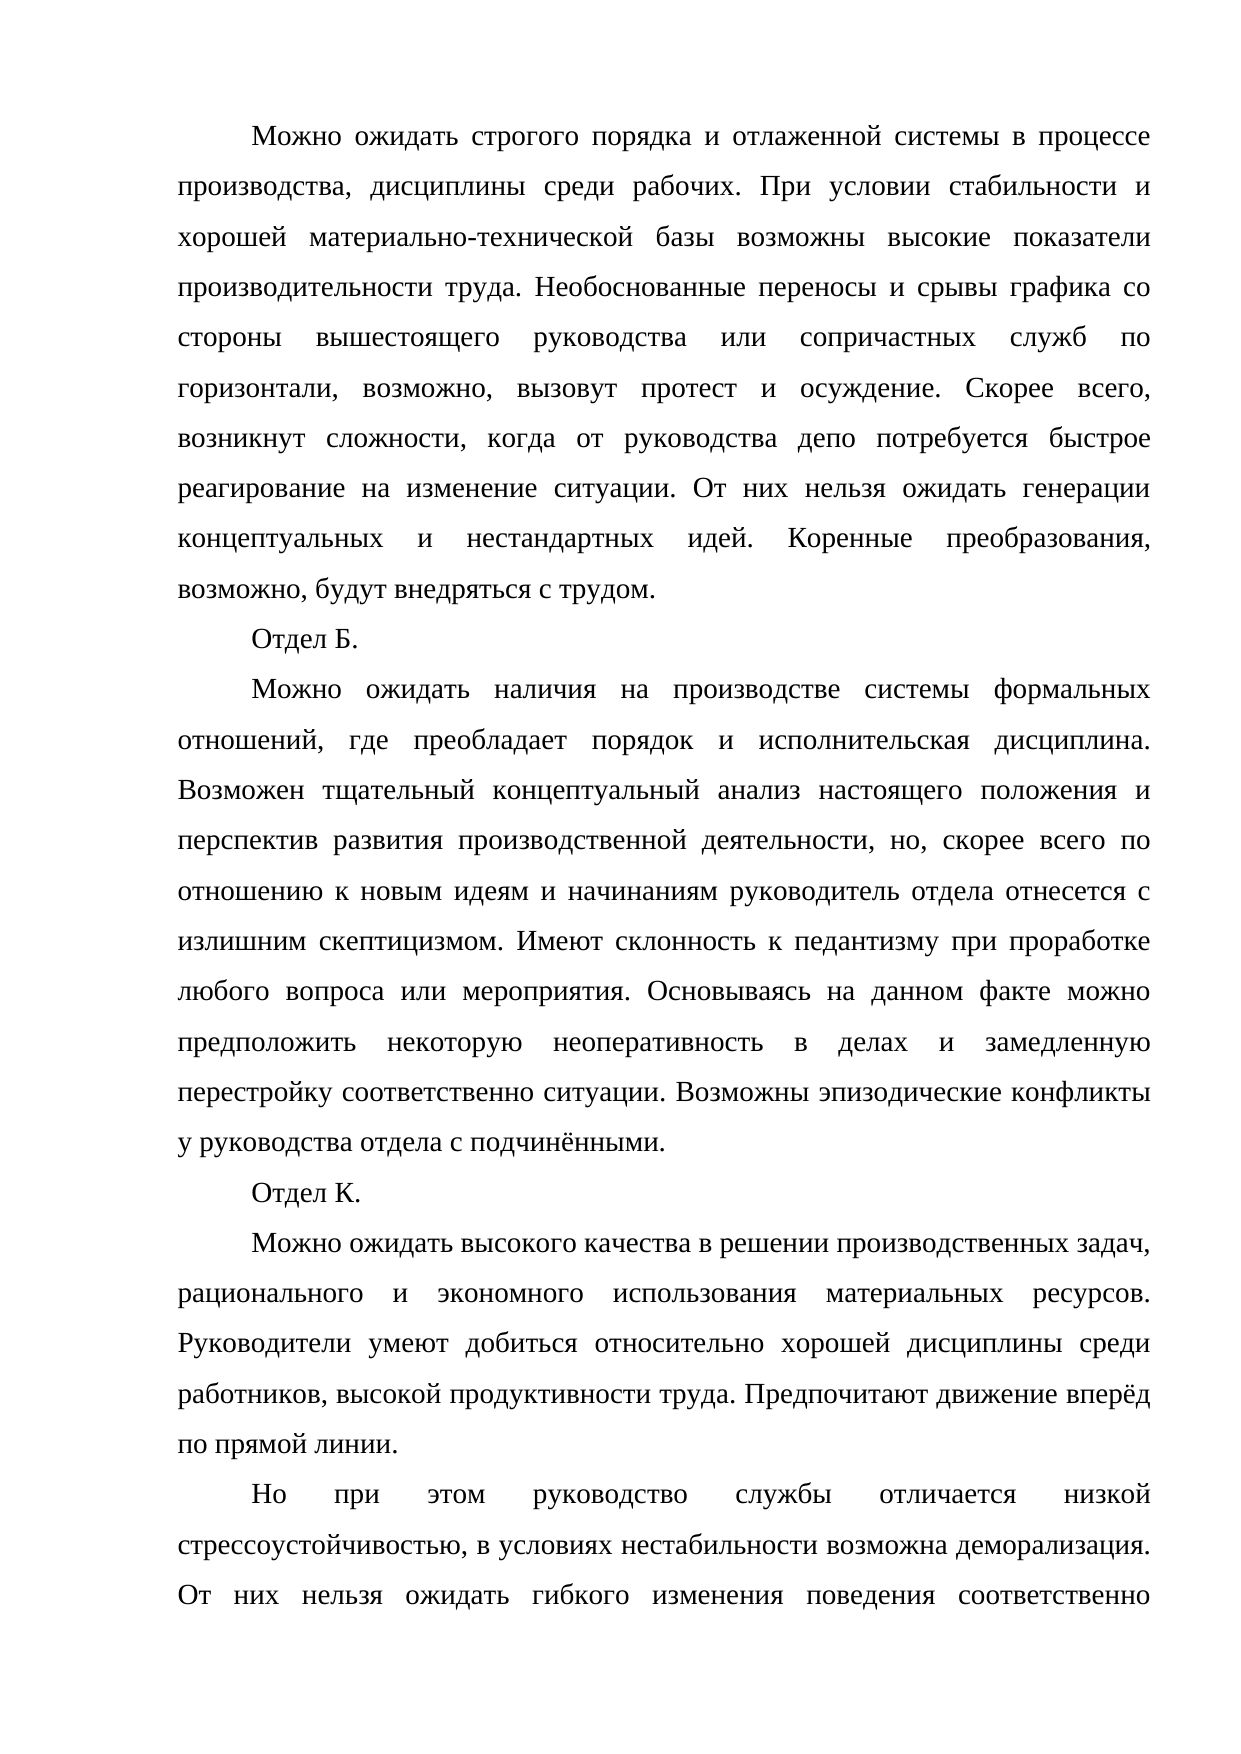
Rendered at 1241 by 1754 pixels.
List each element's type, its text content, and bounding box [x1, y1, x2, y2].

text Можно ожидать наличия на производстве системы формальных отношений, где преобладает порядок и исполнительская дисциплина. Возможен тщательный концептуальный анализ настоящего положения и перспектив развития производственной деятельности, но, скорее всего по отношению к новым идеям и начинаниям руководитель отдела отнесется с излишним скептицизмом. Имеют склонность к педантизму при проработке любого вопроса или мероприятия. Основываясь на данном факте можно предположить некоторую неоперативность в делах и замедленную перестройку соответственно ситуации. Возможны эпизодические конфликты у руководства отдела с подчинёнными. [177, 672, 1152, 1158]
text Отдел Б. [177, 621, 1152, 655]
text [177, 1477, 1152, 1611]
text Можно ожидать строгого порядка и отлаженной системы в процессе производства, дисциплины среди рабочих. При условии стабильности и хорошей материально-технической базы возможны высокие показатели производительности труда. Необоснованные переносы и срывы графика со стороны вышестоящего руководства или сопричастных служб по горизонтали, возможно, вызовут протест и осуждение. Скорее всего, возникнут сложности, когда от руководства депо потребуется быстрое реагирование на изменение ситуации. От них нельзя ожидать генерации концептуальных и нестандартных идей. Коренные преобразования, возможно, будут внедряться с трудом. [177, 118, 1152, 604]
text Отдел К. [177, 1175, 1152, 1208]
text Можно ожидать высокого качества в решении производственных задач, рационального и экономного использования материальных ресурсов. Руководители умеют добиться относительно хорошей дисциплины среди работников, высокой продуктивности труда. Предпочитают движение вперёд по прямой линии. [177, 1225, 1152, 1460]
